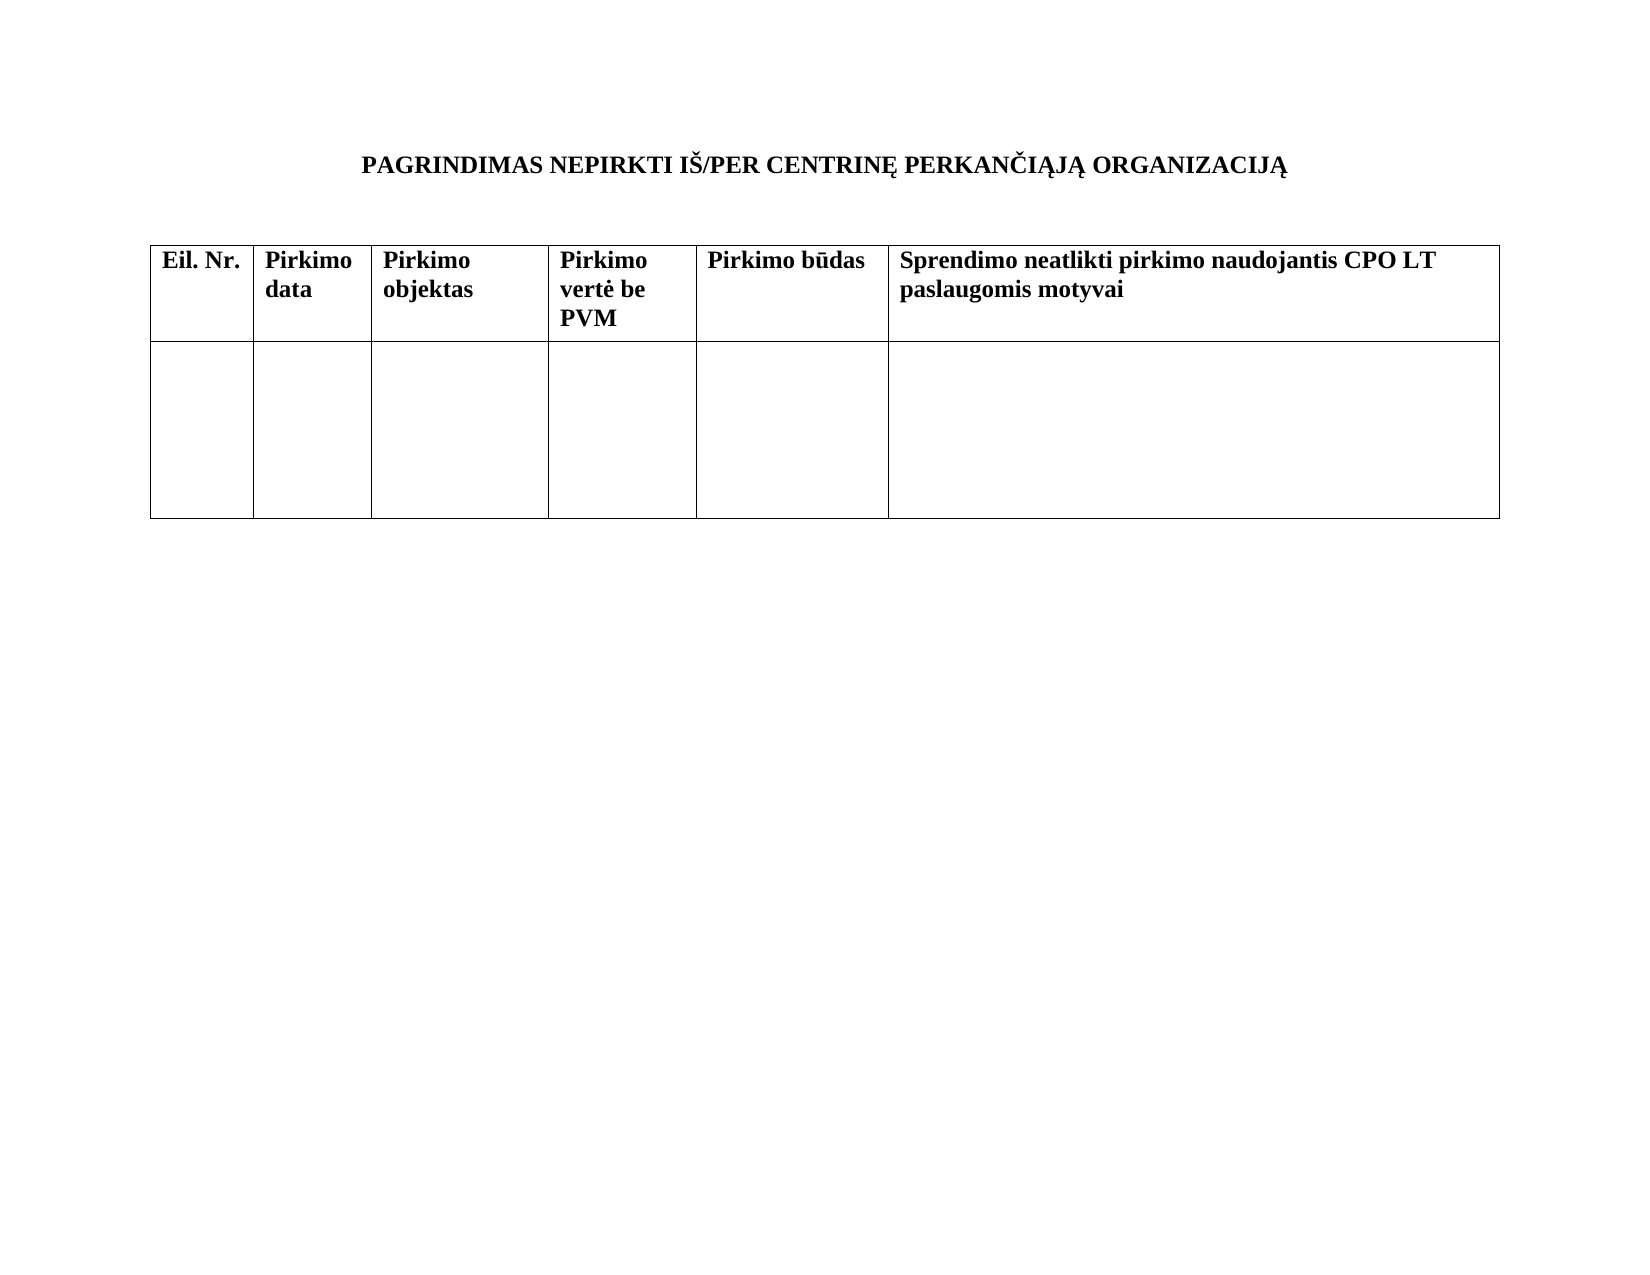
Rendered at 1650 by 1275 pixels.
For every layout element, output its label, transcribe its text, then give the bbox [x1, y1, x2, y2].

table_cell [697, 342, 888, 518]
table_header Eil. Nr. [151, 246, 253, 341]
table_cell [889, 342, 1499, 518]
text PAGRINDIMAS NEPIRKTI IŠ/PER CENTRINĘ PERKANČIĄJĄ ORGANIZACIJĄ [150, 150, 1500, 179]
table_header Pirkimo data [254, 246, 371, 341]
table_header Sprendimo neatlikti pirkimo naudojantis CPO LT paslaugomis motyvai [889, 246, 1499, 341]
table_cell [372, 342, 548, 518]
table_cell [549, 342, 696, 518]
table_header Pirkimo vertė be PVM [549, 246, 696, 341]
table_header Pirkimo objektas [372, 246, 548, 341]
table_cell [254, 342, 371, 518]
table_cell [151, 342, 253, 518]
table_header Pirkimo būdas [697, 246, 888, 341]
